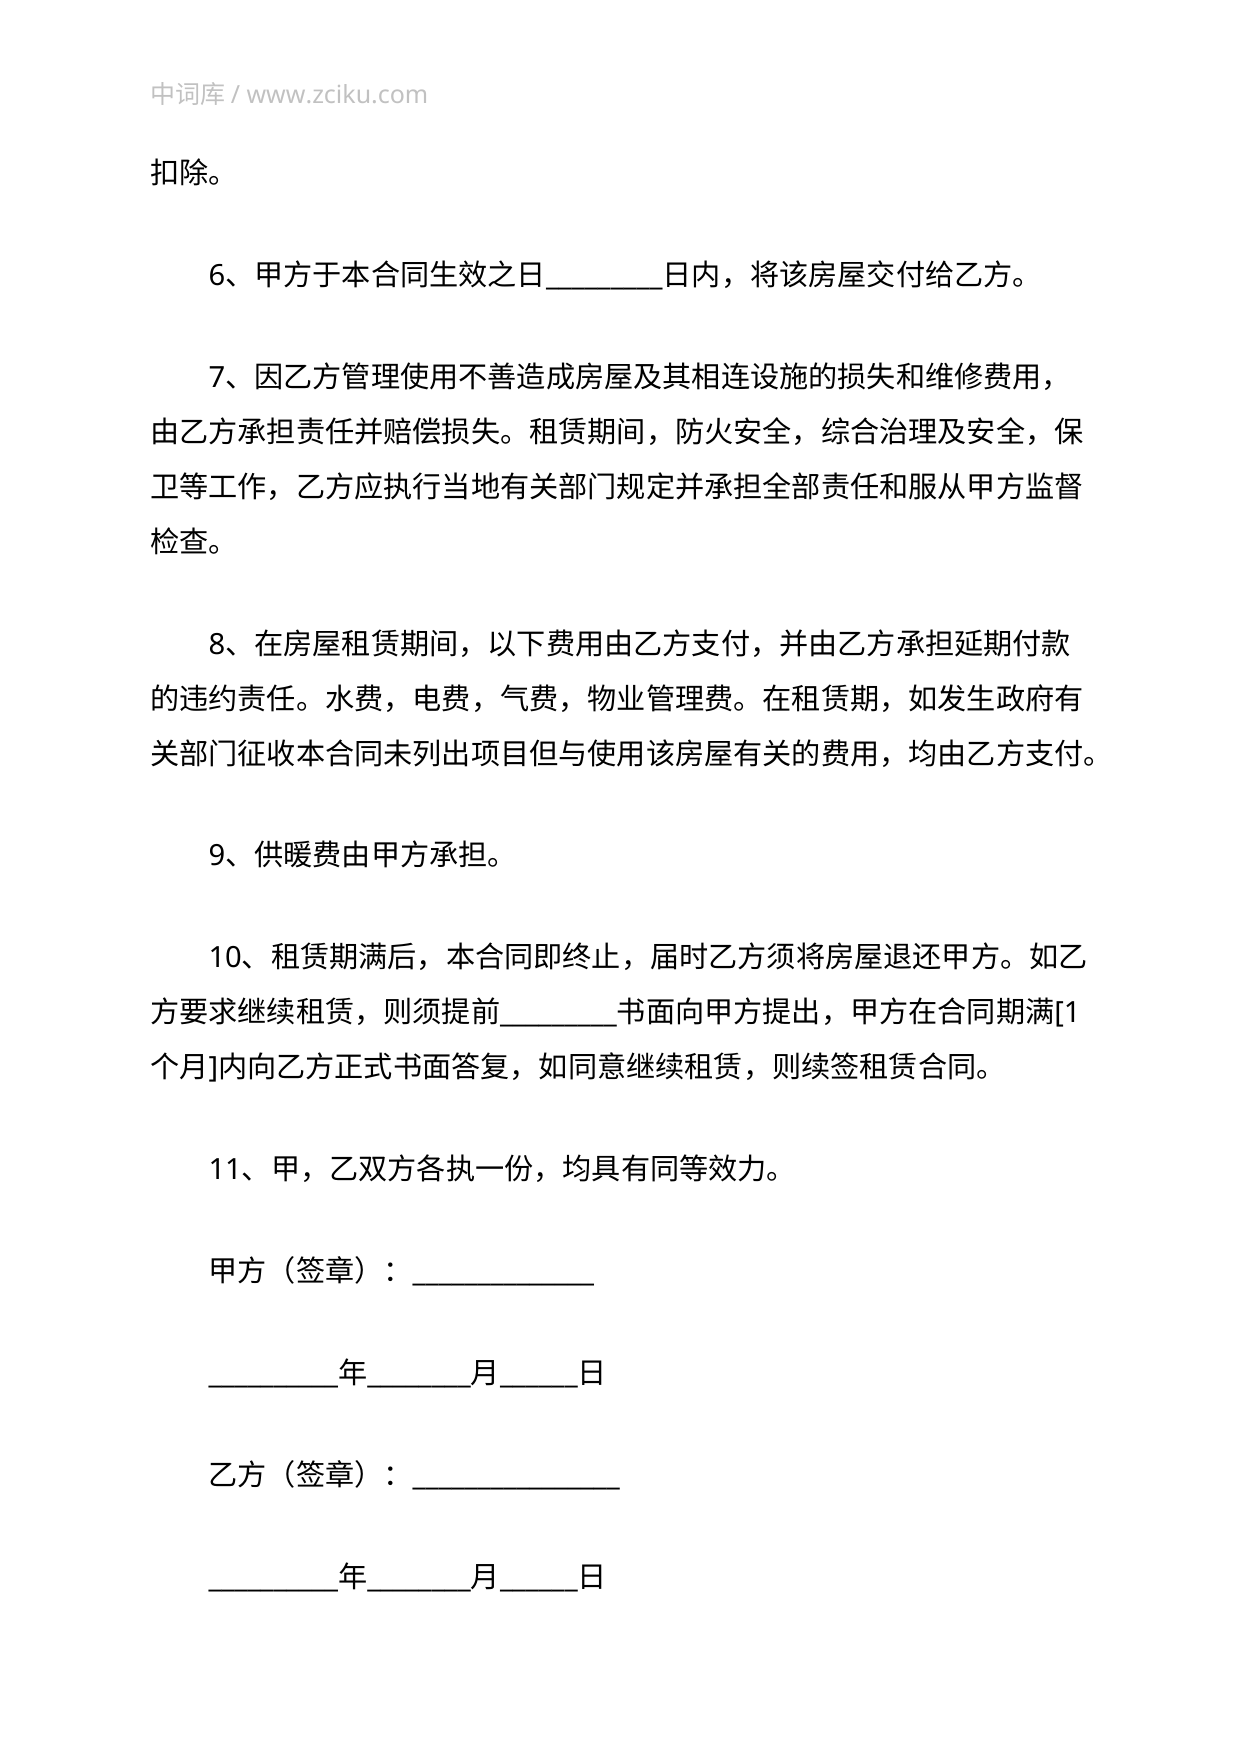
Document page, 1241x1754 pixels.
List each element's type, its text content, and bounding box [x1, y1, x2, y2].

text 11、甲，乙双方各执一份，均具有同等效力。 [150, 1146, 1090, 1188]
text 乙方（签章）：________________ [150, 1452, 1090, 1494]
text 甲方（签章）：______________ [150, 1248, 1090, 1290]
text __________年________月______日 [150, 1350, 1090, 1392]
text __________年________月______日 [150, 1554, 1090, 1596]
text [150, 150, 1090, 192]
text 8、在房屋租赁期间，以下费用由乙方支付，并由乙方承担延期付款的违约责任。水费，电费，气费，物业管理费。在租赁期，如发生政府有关部门征收本合同未列出项目但与使用该房屋有关的费用，均由乙方支付。 [150, 620, 1090, 772]
text 6、甲方于本合同生效之日_________日内，将该房屋交付给乙方。 [150, 252, 1090, 294]
text 9、供暖费由甲方承担。 [150, 832, 1090, 874]
text 10、租赁期满后，本合同即终止，届时乙方须将房屋退还甲方。如乙方要求继续租赁，则须提前_________书面向甲方提出，甲方在合同期满[1个月]内向乙方正式书面答复，如同意继续租赁，则续签租赁合同。 [150, 934, 1090, 1086]
text 7、因乙方管理使用不善造成房屋及其相连设施的损失和维修费用，由乙方承担责任并赔偿损失。租赁期间，防火安全，综合治理及安全，保卫等工作，乙方应执行当地有关部门规定并承担全部责任和服从甲方监督检查。 [150, 354, 1090, 561]
